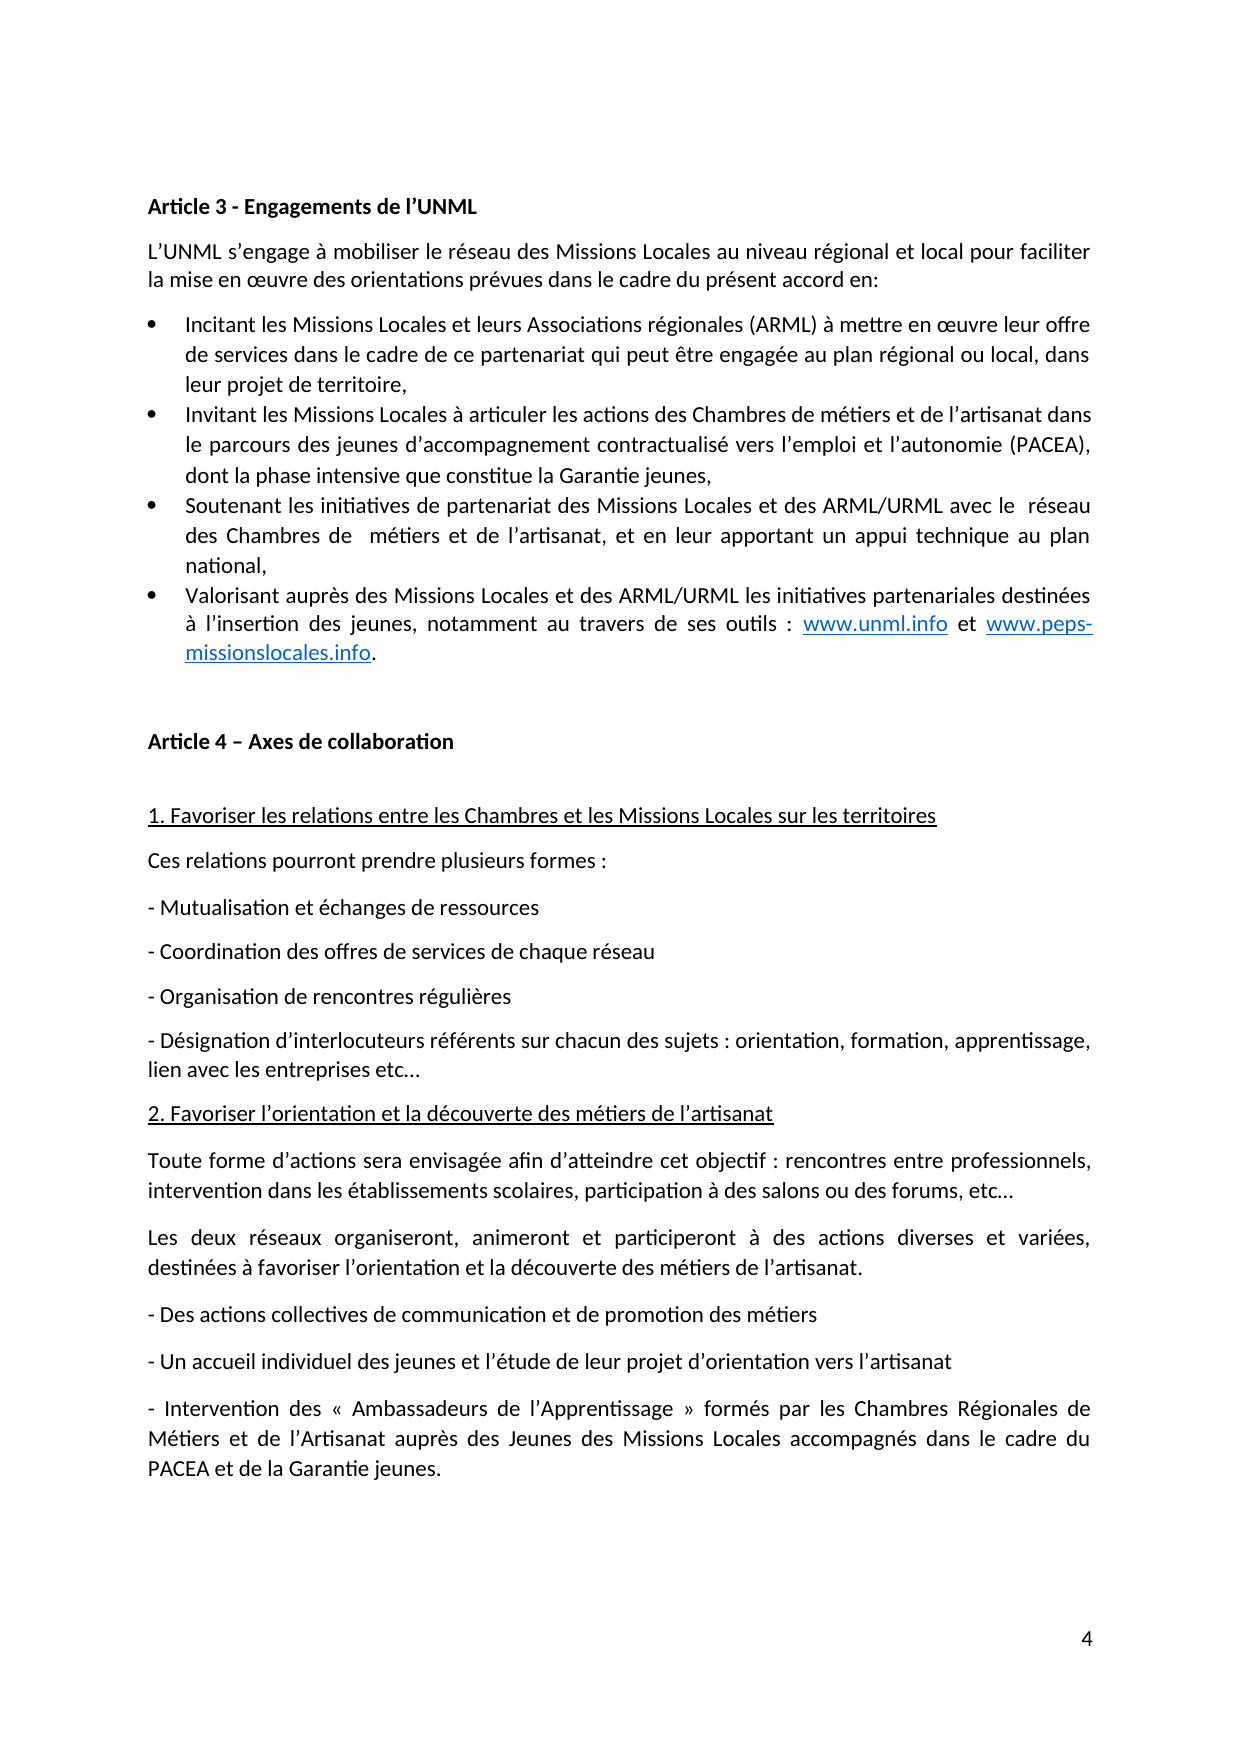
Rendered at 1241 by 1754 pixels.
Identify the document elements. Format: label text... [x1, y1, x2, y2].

text - Intervention des « Ambassadeurs de l’Apprentissage » formés par les Chambres Régionales de Métiers et de l’Artisanat auprès des Jeunes des Missions Locales accompagnés dans le cadre du PACEA et de la Garantie jeunes. [148, 1394, 1093, 1483]
text - Un accueil individuel des jeunes et l’étude de leur projet d’orientation vers l’artisanat [148, 1347, 1093, 1375]
text Article 3 - Engagements de l’UNML [148, 192, 1093, 220]
list Soutenant les initiatives de partenariat des Missions Locales et des ARML/URML avec le réseau des Chambres de métiers et de l’artisanat, et en leur apportant un appui technique au plan national, [148, 491, 1093, 579]
text - Organisation de rencontres régulières [148, 982, 1093, 1010]
text Les deux réseaux organiseront, animeront et participeront à des actions diverses et variées, destinées à favoriser l’orientation et la découverte des métiers de l’artisanat. [148, 1223, 1093, 1282]
text Ces relations pourront prendre plusieurs formes : [148, 846, 1093, 874]
text 2. Favoriser l’orientation et la découverte des métiers de l’artisanat [148, 1099, 1093, 1127]
text 1. Favoriser les relations entre les Chambres et les Missions Locales sur les territoires [148, 801, 1093, 829]
text - Mutualisation et échanges de ressources [148, 893, 1093, 921]
text - Désignation d’interlocuteurs référents sur chacun des sujets : orientation, formation, apprentissage, lien avec les entreprises etc… [148, 1027, 1093, 1083]
list Invitant les Missions Locales à articuler les actions des Chambres de métiers et de l’artisanat dans le parcours des jeunes d’accompagnement contractualisé vers l’emploi et l’autonomie (PACEA), dont la phase intensive que constitue la Garantie jeunes, [148, 400, 1093, 489]
list Incitant les Missions Locales et leurs Associations régionales (ARML) à mettre en œuvre leur offre de services dans le cadre de ce partenariat qui peut être engagée au plan régional ou local, dans leur projet de territoire, [148, 310, 1093, 398]
text Article 4 – Axes de collaboration [148, 727, 1093, 755]
list Valorisant auprès des Missions Locales et des ARML/URML les initiatives partenariales destinées à l’insertion des jeunes, notamment au travers de ses outils : www.unml.info et www.peps-missionslocales.info. [148, 582, 1093, 666]
text L’UNML s’engage à mobiliser le réseau des Missions Locales au niveau régional et local pour faciliter la mise en œuvre des orientations prévues dans le cadre du présent accord en: [148, 237, 1093, 293]
text - Des actions collectives de communication et de promotion des métiers [148, 1300, 1093, 1328]
text - Coordination des offres de services de chaque réseau [148, 937, 1093, 965]
text Toute forme d’actions sera envisagée afin d’atteindre cet objectif : rencontres entre professionnels, intervention dans les établissements scolaires, participation à des salons ou des forums, etc… [148, 1146, 1093, 1204]
